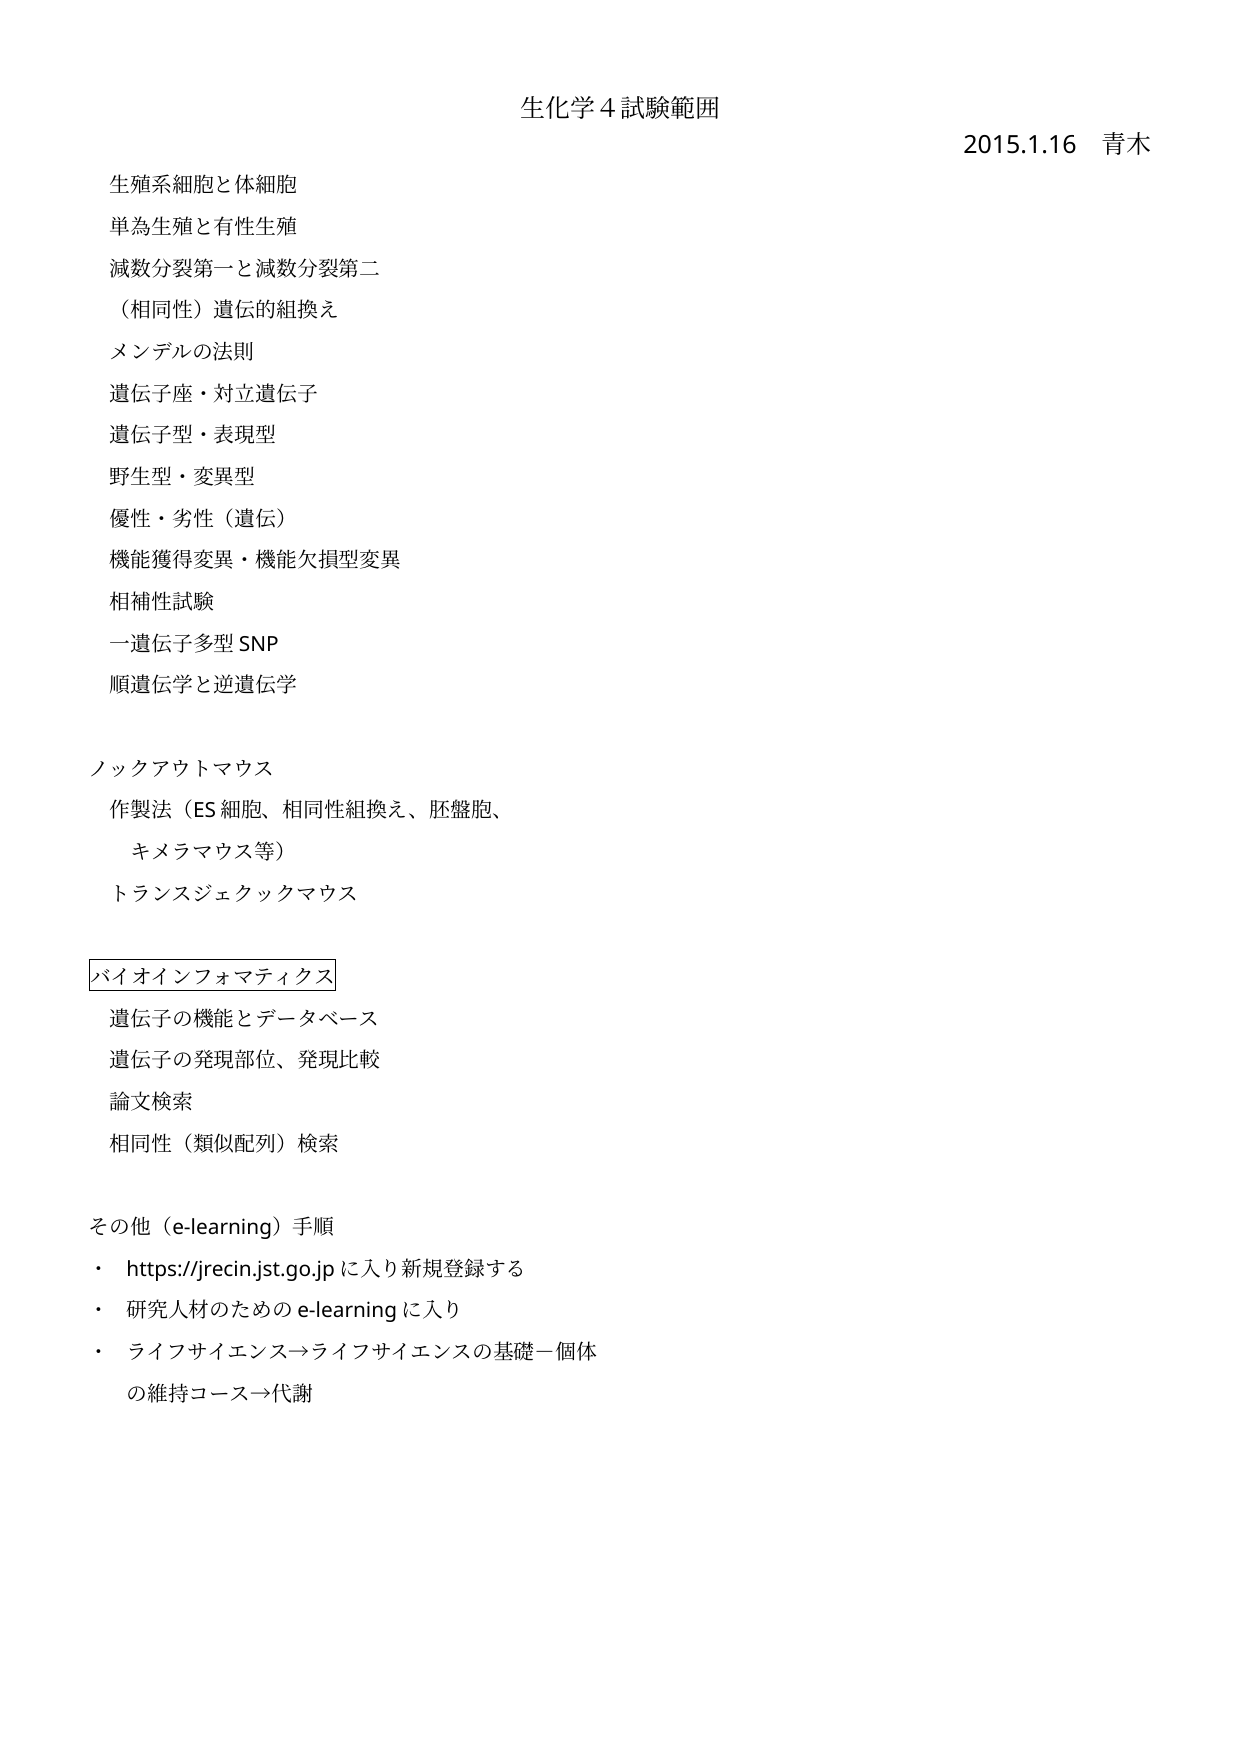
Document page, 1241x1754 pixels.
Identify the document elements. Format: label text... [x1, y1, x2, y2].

text メンデルの法則 [89, 329, 598, 371]
text 遺伝子の機能とデータベース [89, 996, 598, 1038]
text 遺伝子座・対立遺伝子 [89, 371, 598, 413]
text 順遺伝学と逆遺伝学 [89, 663, 598, 704]
text 遺伝子の発現部位、発現比較 [89, 1038, 598, 1079]
text ノックアウトマウス [89, 746, 598, 788]
list https://jrecin.jst.go.jpに入り新規登録する [89, 1246, 598, 1288]
text 減数分裂第一と減数分裂第二 [89, 246, 598, 288]
text 相同性（類似配列）検索 [89, 1121, 598, 1163]
text 論文検索 [89, 1079, 598, 1121]
text 野生型・変異型 [89, 454, 598, 496]
text 機能獲得変異・機能欠損型変異 [89, 538, 598, 579]
text トランスジェクックマウス [89, 871, 598, 913]
text バイオインフォマティクス [89, 954, 598, 996]
list ライフサイエンス→ライフサイエンスの基礎－個体の維持コース→代謝 [89, 1329, 598, 1413]
text 遺伝子型・表現型 [89, 413, 598, 454]
text キメラマウス等） [89, 829, 598, 871]
text その他（e-learning）手順 [89, 1204, 598, 1246]
text 優性・劣性（遺伝） [89, 496, 598, 538]
text 一遺伝子多型SNP [89, 621, 598, 663]
list 研究人材のためのe-learningに入り [89, 1288, 598, 1329]
text （相同性）遺伝的組換え [89, 288, 598, 329]
text 単為生殖と有性生殖 [89, 204, 598, 246]
text 相補性試験 [89, 579, 598, 621]
text 生殖系細胞と体細胞 [89, 163, 598, 204]
text 作製法（ES細胞、相同性組換え、胚盤胞、 [89, 788, 598, 829]
